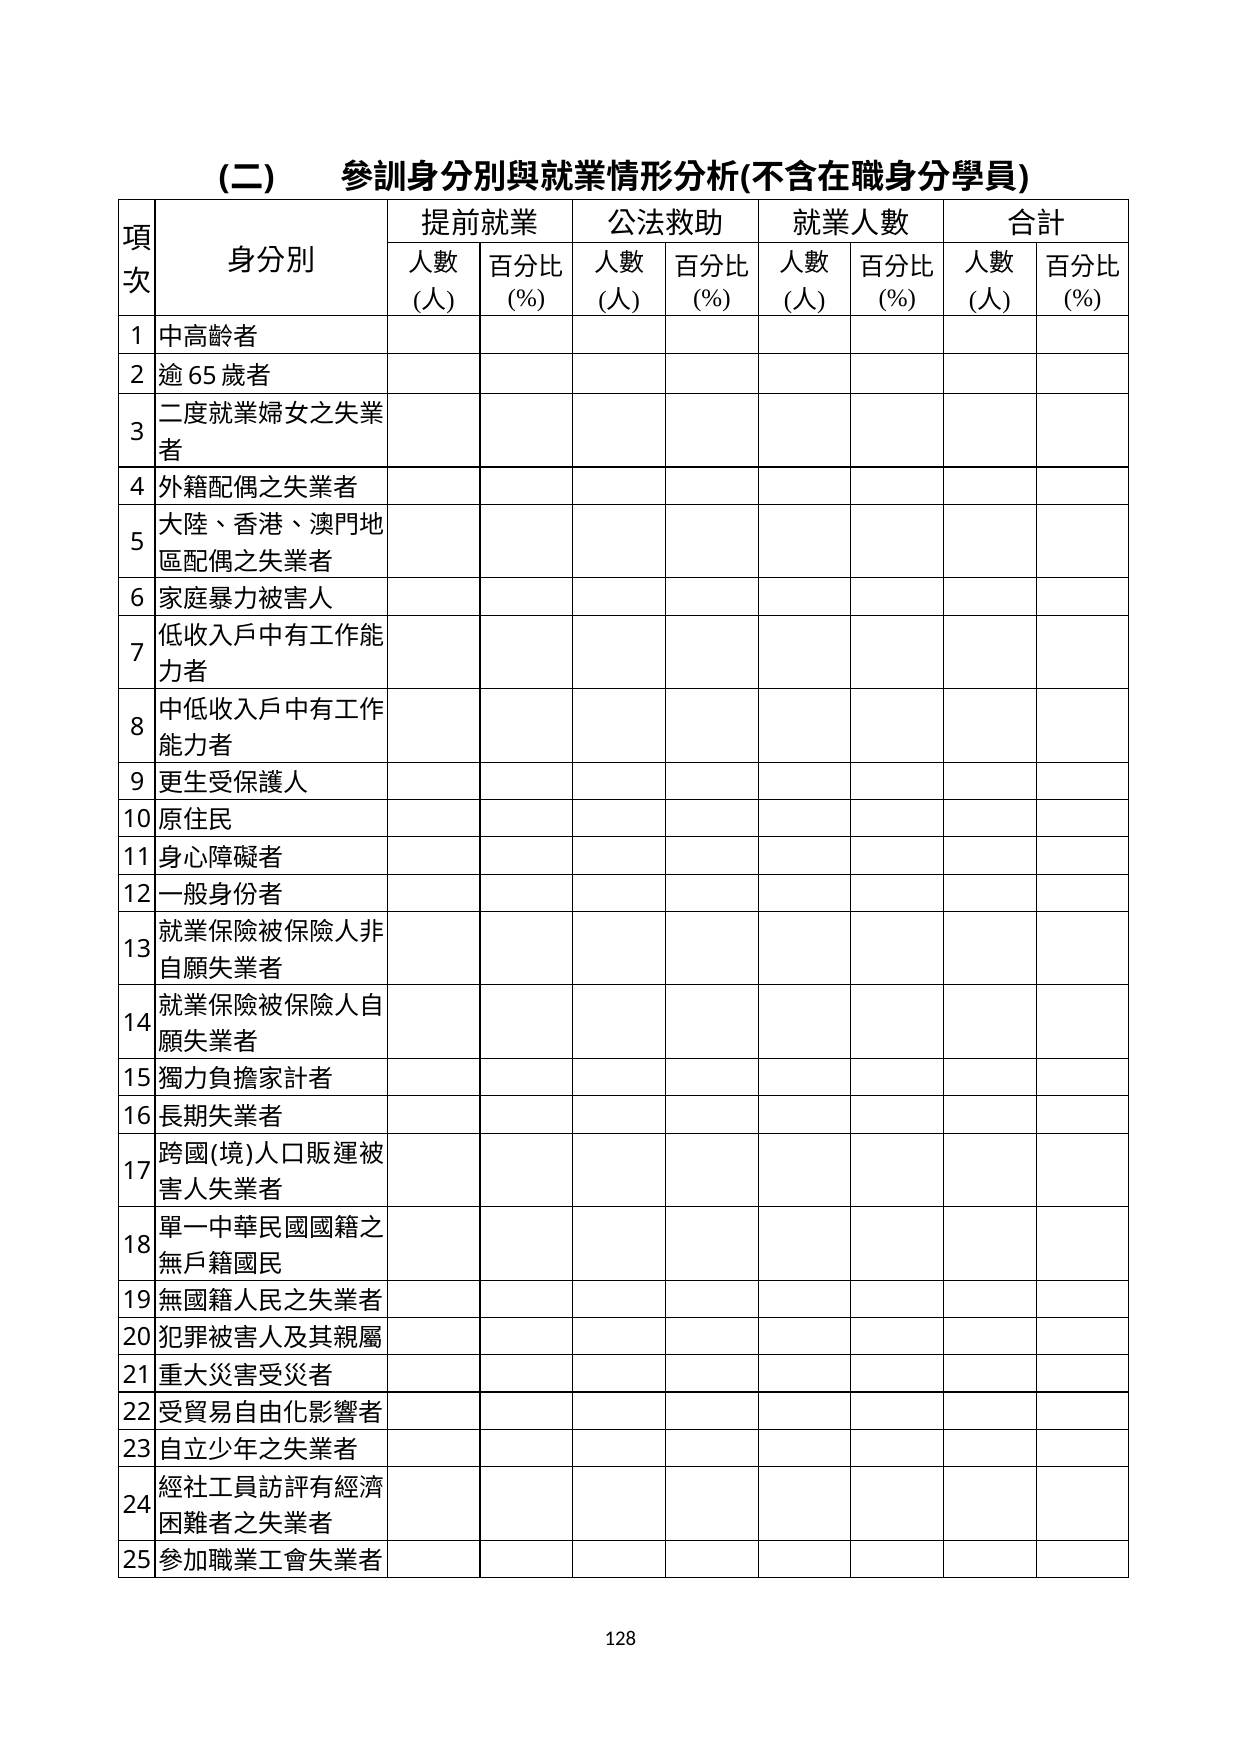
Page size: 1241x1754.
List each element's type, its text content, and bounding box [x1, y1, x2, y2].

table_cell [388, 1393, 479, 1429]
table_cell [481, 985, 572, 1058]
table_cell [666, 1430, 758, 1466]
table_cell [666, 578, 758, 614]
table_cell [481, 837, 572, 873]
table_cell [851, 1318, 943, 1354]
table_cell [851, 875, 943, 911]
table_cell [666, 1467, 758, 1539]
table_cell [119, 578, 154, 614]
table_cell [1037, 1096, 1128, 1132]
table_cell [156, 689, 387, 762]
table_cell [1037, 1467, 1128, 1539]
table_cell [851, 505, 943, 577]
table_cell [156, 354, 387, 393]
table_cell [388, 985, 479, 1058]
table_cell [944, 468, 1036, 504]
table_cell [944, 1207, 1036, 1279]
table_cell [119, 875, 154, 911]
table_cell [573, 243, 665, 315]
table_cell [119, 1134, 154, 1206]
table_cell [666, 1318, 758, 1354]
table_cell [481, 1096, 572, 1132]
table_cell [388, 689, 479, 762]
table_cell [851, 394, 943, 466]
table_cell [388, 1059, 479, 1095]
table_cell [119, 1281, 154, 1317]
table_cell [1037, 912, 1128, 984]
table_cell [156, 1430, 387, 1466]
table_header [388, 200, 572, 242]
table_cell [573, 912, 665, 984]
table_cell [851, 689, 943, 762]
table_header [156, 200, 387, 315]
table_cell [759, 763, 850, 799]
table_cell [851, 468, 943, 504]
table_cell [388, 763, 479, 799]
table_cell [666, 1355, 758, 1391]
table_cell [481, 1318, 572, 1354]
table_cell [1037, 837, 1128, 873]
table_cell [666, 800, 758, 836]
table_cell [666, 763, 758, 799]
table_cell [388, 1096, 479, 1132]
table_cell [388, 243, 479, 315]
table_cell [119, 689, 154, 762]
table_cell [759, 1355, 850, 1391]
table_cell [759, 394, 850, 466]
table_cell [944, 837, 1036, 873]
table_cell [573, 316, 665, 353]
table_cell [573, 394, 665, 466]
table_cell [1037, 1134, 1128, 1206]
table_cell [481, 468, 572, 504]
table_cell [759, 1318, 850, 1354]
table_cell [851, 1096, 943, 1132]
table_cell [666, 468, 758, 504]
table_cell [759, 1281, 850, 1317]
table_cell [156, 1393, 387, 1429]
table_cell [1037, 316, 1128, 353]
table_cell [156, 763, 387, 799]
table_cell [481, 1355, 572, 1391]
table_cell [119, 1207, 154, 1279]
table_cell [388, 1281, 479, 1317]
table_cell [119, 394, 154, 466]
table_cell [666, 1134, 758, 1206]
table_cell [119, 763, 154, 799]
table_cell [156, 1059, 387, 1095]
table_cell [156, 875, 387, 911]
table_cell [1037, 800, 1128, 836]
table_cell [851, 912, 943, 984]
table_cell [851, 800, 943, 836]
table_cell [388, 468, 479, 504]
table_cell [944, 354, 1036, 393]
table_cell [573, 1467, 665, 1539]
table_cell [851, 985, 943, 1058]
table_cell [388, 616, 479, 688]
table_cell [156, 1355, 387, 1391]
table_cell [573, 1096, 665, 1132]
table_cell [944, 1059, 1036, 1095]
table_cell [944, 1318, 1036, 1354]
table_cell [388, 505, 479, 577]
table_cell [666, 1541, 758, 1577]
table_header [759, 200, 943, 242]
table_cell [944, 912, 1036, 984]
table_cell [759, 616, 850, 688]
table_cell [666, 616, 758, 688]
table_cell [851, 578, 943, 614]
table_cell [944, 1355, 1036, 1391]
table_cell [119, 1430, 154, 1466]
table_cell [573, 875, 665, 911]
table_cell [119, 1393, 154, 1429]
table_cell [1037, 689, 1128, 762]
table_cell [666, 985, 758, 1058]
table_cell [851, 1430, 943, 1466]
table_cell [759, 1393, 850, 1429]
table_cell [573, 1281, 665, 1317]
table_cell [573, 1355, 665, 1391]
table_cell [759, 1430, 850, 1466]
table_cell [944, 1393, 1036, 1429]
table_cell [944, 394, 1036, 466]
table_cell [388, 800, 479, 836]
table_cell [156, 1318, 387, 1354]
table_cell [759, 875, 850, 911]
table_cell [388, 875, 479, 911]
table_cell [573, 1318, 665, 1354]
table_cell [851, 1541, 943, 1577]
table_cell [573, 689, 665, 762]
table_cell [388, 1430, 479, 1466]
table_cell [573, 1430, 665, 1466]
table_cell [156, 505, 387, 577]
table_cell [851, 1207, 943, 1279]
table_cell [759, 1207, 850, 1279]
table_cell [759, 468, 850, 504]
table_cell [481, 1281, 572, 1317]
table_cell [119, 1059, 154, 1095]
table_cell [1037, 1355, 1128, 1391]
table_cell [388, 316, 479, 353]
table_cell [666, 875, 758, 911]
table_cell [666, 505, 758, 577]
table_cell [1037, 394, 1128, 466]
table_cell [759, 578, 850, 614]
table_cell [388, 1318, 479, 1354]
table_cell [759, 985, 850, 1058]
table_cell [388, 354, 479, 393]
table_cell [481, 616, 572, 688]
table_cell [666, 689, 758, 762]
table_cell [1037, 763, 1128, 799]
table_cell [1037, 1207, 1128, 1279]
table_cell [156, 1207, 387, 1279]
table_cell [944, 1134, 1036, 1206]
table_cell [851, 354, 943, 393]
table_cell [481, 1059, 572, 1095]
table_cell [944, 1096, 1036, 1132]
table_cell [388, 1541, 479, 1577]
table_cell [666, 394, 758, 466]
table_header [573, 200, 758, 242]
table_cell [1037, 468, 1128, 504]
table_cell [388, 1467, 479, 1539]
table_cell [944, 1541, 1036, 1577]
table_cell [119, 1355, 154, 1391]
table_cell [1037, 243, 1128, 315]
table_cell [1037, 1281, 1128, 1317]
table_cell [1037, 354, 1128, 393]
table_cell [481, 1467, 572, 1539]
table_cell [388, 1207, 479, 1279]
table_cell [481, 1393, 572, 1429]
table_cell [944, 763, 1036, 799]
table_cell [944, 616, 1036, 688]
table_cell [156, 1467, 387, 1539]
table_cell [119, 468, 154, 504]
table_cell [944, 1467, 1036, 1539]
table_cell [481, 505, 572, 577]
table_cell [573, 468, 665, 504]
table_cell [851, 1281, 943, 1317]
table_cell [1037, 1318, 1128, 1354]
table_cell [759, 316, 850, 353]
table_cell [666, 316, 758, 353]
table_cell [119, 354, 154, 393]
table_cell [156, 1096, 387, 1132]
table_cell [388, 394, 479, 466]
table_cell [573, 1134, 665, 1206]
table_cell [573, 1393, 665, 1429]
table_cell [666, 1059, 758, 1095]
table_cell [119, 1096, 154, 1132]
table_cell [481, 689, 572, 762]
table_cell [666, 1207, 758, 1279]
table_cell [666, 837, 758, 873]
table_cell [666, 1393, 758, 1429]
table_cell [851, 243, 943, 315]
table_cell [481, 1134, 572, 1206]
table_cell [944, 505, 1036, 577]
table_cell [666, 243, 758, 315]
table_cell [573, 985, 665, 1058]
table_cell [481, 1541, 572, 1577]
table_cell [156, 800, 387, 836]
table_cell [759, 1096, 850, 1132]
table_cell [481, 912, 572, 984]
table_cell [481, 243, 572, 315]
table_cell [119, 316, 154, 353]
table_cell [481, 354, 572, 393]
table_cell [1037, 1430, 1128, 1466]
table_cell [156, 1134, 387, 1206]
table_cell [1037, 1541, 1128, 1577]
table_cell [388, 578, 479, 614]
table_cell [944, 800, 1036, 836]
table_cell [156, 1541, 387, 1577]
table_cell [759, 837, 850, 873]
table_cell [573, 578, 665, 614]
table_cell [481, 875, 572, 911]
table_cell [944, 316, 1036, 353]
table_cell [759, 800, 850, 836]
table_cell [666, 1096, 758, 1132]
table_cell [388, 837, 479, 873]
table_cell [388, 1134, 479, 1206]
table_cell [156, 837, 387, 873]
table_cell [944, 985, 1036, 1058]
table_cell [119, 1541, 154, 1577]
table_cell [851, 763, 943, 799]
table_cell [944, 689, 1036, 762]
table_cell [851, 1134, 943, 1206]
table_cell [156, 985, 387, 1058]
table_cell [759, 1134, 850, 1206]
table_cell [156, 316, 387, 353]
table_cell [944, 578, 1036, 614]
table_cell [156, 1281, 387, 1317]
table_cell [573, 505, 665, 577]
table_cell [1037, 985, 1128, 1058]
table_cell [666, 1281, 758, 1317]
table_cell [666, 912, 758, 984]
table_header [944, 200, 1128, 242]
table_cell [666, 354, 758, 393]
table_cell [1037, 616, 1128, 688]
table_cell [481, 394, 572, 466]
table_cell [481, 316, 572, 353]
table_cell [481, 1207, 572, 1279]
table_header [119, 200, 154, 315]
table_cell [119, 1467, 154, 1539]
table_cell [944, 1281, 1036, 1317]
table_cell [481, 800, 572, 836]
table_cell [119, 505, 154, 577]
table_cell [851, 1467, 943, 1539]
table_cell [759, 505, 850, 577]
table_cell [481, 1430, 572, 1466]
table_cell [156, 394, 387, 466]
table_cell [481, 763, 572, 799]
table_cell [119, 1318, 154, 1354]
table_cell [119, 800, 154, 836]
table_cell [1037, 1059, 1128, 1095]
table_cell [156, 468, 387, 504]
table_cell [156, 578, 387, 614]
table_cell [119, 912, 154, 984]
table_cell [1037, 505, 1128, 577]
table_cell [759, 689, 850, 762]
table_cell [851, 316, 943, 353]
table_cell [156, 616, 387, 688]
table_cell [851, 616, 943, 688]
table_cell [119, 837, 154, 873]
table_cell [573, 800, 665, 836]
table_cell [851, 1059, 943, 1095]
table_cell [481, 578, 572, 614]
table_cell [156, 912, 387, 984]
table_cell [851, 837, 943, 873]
list 參訓身分別與就業情形分析(不含在職身分學員) [218, 150, 1122, 198]
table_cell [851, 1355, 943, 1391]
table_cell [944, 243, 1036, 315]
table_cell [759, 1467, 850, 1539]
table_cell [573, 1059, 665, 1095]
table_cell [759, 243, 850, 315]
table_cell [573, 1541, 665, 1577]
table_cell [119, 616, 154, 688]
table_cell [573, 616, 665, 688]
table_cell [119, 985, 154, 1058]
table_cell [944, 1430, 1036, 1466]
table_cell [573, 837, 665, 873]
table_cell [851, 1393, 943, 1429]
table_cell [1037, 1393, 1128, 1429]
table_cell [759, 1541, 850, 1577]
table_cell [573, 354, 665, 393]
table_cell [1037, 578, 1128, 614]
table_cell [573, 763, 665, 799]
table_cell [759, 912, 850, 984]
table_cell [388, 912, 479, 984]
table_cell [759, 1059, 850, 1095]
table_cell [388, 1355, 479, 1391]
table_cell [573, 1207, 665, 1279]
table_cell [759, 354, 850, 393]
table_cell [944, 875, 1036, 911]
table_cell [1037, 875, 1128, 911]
